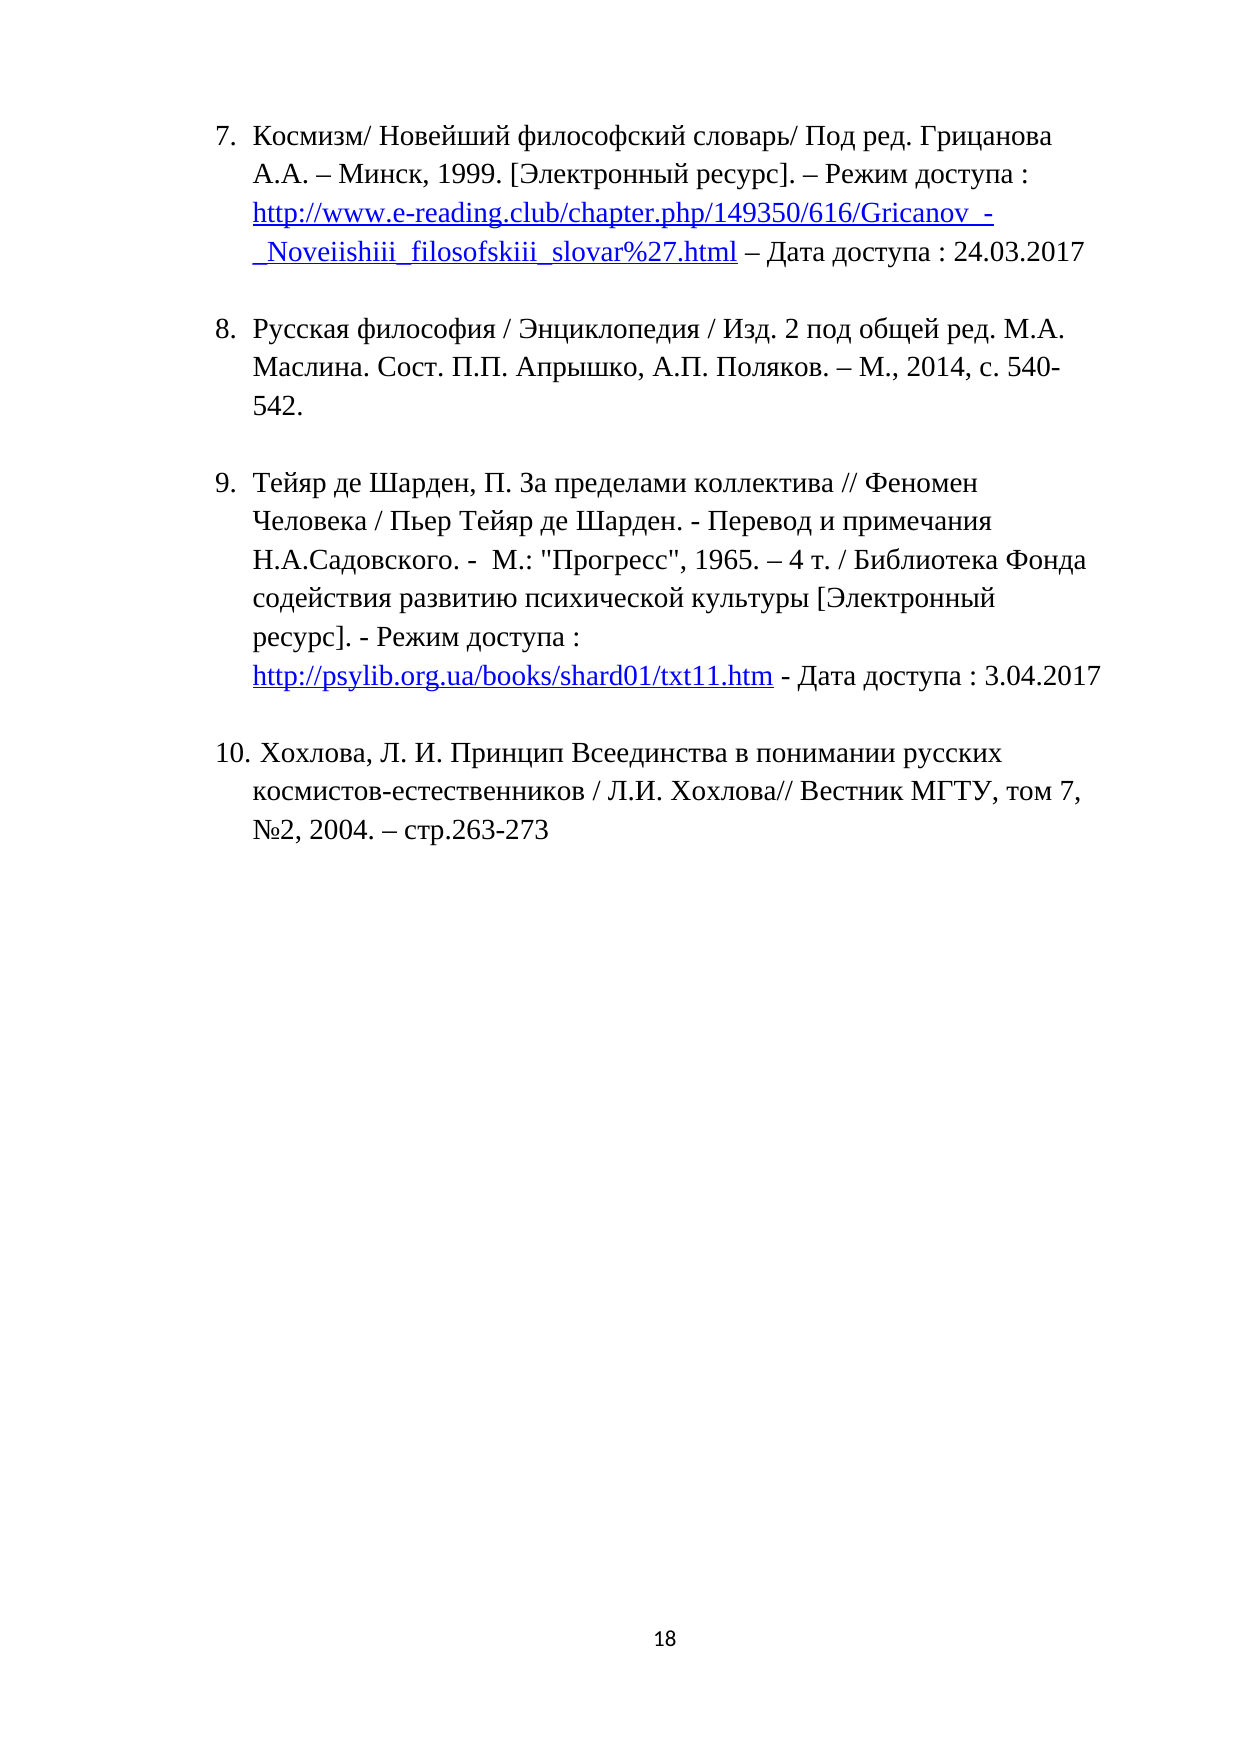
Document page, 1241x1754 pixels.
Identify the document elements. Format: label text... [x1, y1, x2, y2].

list Тейяр де Шарден, П. За пределами коллектива // Феномен Человека / Пьер Тейяр де Шарден. - Перевод и примечания Н.А.Садовского. - М.: "Прогресс", 1965. – 4 т. / Библиотека Фонда содействия развитию психической культуры [Электронный ресурс]. - Режим доступа : http://psylib.org.ua/books/shard01/txt11.htm - Дата доступа : 3.04.2017 [215, 465, 1108, 691]
list Космизм/ Новейший философский словарь/ Под ред. Грицанова А.А. – Минск, 1999. [Электронный ресурс]. – Режим доступа : http://www.e-reading.club/chapter.php/149350/616/Gricanov_-_Noveiishiii_filosofskiii_slovar%27.html – Дата доступа : 24.03.2017 [215, 118, 1108, 267]
list Русская философия / Энциклопедия / Изд. 2 под общей ред. М.А. Маслина. Сост. П.П. Апрышко, А.П. Поляков. – М., 2014, с. 540-542. [215, 311, 1108, 421]
list Хохлова, Л. И. Принцип Всеединства в понимании русских космистов-естественников / Л.И. Хохлова// Вестник МГТУ, том 7, №2, 2004. – стр.263-273 [215, 735, 1108, 845]
